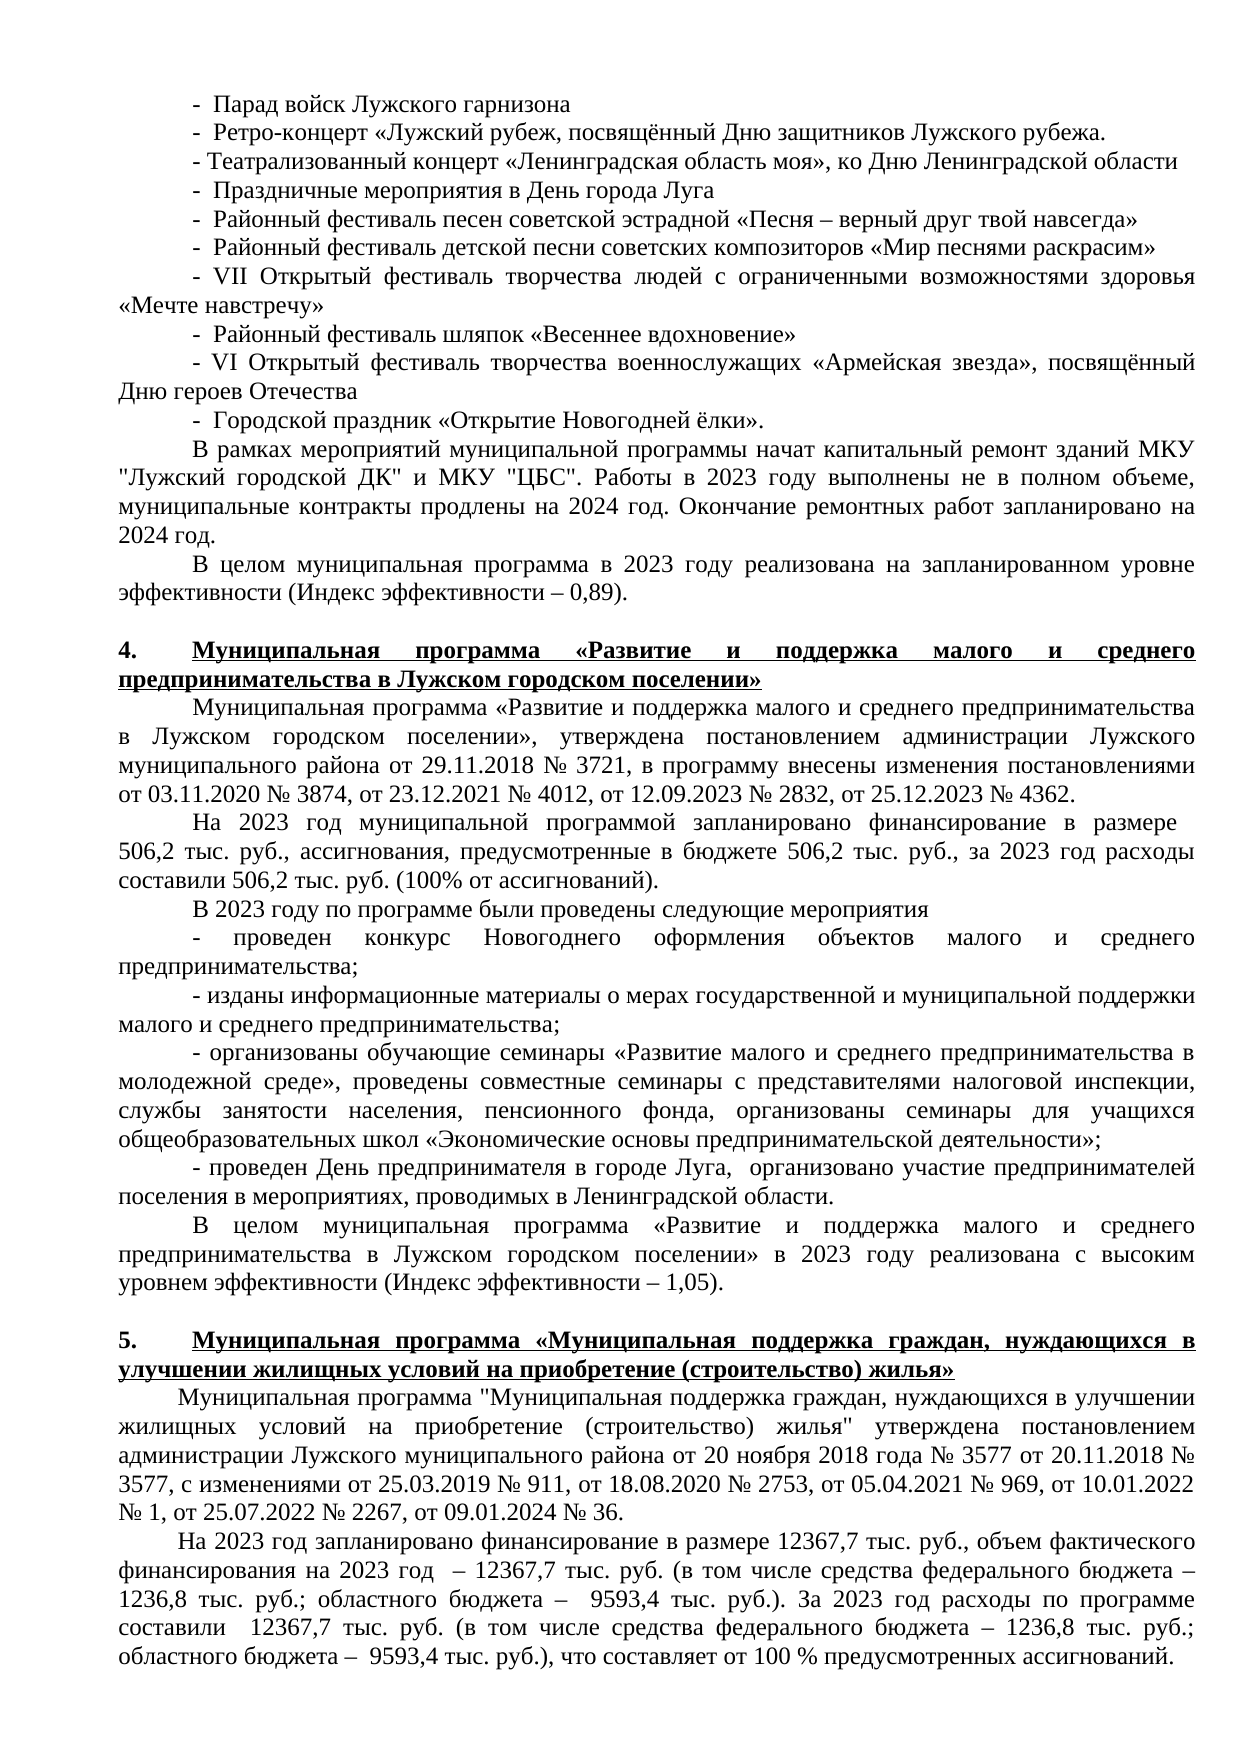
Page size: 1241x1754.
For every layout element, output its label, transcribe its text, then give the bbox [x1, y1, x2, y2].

text - Ретро-концерт «Лужский рубеж, посвящённый Дню защитников Лужского рубежа. [118, 117, 1196, 146]
text - Парад войск Лужского гарнизона [118, 89, 1196, 117]
text В 2023 году по программе были проведены следующие мероприятия [118, 894, 1196, 922]
text В целом муниципальная программа в 2023 году реализована на запланированном уровне эффективности (Индекс эффективности – 0,89). [118, 549, 1196, 606]
list Муниципальная программа «Муниципальная поддержка граждан, нуждающихся в улучшении жилищных условий на приобретение (строительство) жилья» [118, 1325, 1196, 1382]
text - Районный фестиваль детской песни советских композиторов «Мир песнями раскрасим» [118, 232, 1196, 261]
text Муниципальная программа "Муниципальная поддержка граждан, нуждающихся в улучшении жилищных условий на приобретение (строительство) жилья" утверждена постановлением администрации Лужского муниципального района от 20 ноября 2018 года № 3577 от 20.11.2018 № 3577, с изменениями от 25.03.2019 № 911, от 18.08.2020 № 2753, от 05.04.2021 № 969, от 10.01.2022 № 1, от 25.07.2022 № 2267, от 09.01.2024 № 36. [118, 1382, 1196, 1526]
text В рамках мероприятий муниципальной программы начат капитальный ремонт зданий МКУ "Лужский городской ДК" и МКУ "ЦБС". Работы в 2023 году выполнены не в полном объеме, муниципальные контракты продлены на 2024 год. Окончание ремонтных работ запланировано на 2024 год. [118, 434, 1196, 549]
text Муниципальная программа «Развитие и поддержка малого и среднего предпринимательства в Лужском городском поселении», утверждена постановлением администрации Лужского муниципального района от 29.11.2018 № 3721, в программу внесены изменения постановлениями от 03.11.2020 № 3874, от 23.12.2021 № 4012, от 12.09.2023 № 2832, от 25.12.2023 № 4362. [118, 692, 1196, 807]
text - Районный фестиваль песен советской эстрадной «Песня – верный друг твой навсегда» [118, 204, 1196, 232]
text - Праздничные мероприятия в День города Луга [118, 175, 1196, 204]
text - изданы информационные материалы о мерах государственной и муниципальной поддержки малого и среднего предпринимательства; [118, 980, 1196, 1037]
text - Театрализованный концерт «Ленинградская область моя», ко Дню Ленинградской области [118, 146, 1196, 175]
text В целом муниципальная программа «Развитие и поддержка малого и среднего предпринимательства в Лужском городском поселении» в 2023 году реализована с высоким уровнем эффективности (Индекс эффективности – 1,05). [118, 1210, 1196, 1296]
text - VII Открытый фестиваль творчества людей с ограниченными возможностями здоровья «Мечте навстречу» [118, 261, 1196, 319]
text На 2023 год муниципальной программой запланировано финансирование в размере 506,2 тыс. руб., ассигнования, предусмотренные в бюджете 506,2 тыс. руб., за 2023 год расходы составили 506,2 тыс. руб. (100% от ассигнований). [118, 807, 1196, 894]
text На 2023 год запланировано финансирование в размере 12367,7 тыс. руб., объем фактического финансирования на 2023 год – 12367,7 тыс. руб. (в том числе средства федерального бюджета – 1236,8 тыс. руб.; областного бюджета – 9593,4 тыс. руб.). За 2023 год расходы по программе составили 12367,7 тыс. руб. (в том числе средства федерального бюджета – 1236,8 тыс. руб.; областного бюджета – 9593,4 тыс. руб.), что составляет от 100 % предусмотренных ассигнований. [118, 1526, 1196, 1670]
text - VI Открытый фестиваль творчества военнослужащих «Армейская звезда», посвящённый Дню героев Отечества [118, 347, 1196, 405]
text - организованы обучающие семинары «Развитие малого и среднего предпринимательства в молодежной среде», проведены совместные семинары с представителями налоговой инспекции, службы занятости населения, пенсионного фонда, организованы семинары для учащихся общеобразовательных школ «Экономические основы предпринимательской деятельности»; [118, 1037, 1196, 1152]
text - Районный фестиваль шляпок «Весеннее вдохновение» [118, 319, 1196, 347]
text - Городской праздник «Открытие Новогодней ёлки». [118, 405, 1196, 434]
text - проведен День предпринимателя в городе Луга, организовано участие предпринимателей поселения в мероприятиях, проводимых в Ленинградской области. [118, 1152, 1196, 1210]
text - проведен конкурс Новогоднего оформления объектов малого и среднего предпринимательства; [118, 922, 1196, 980]
list Муниципальная программа «Развитие и поддержка малого и среднего предпринимательства в Лужском городском поселении» [118, 635, 1196, 692]
